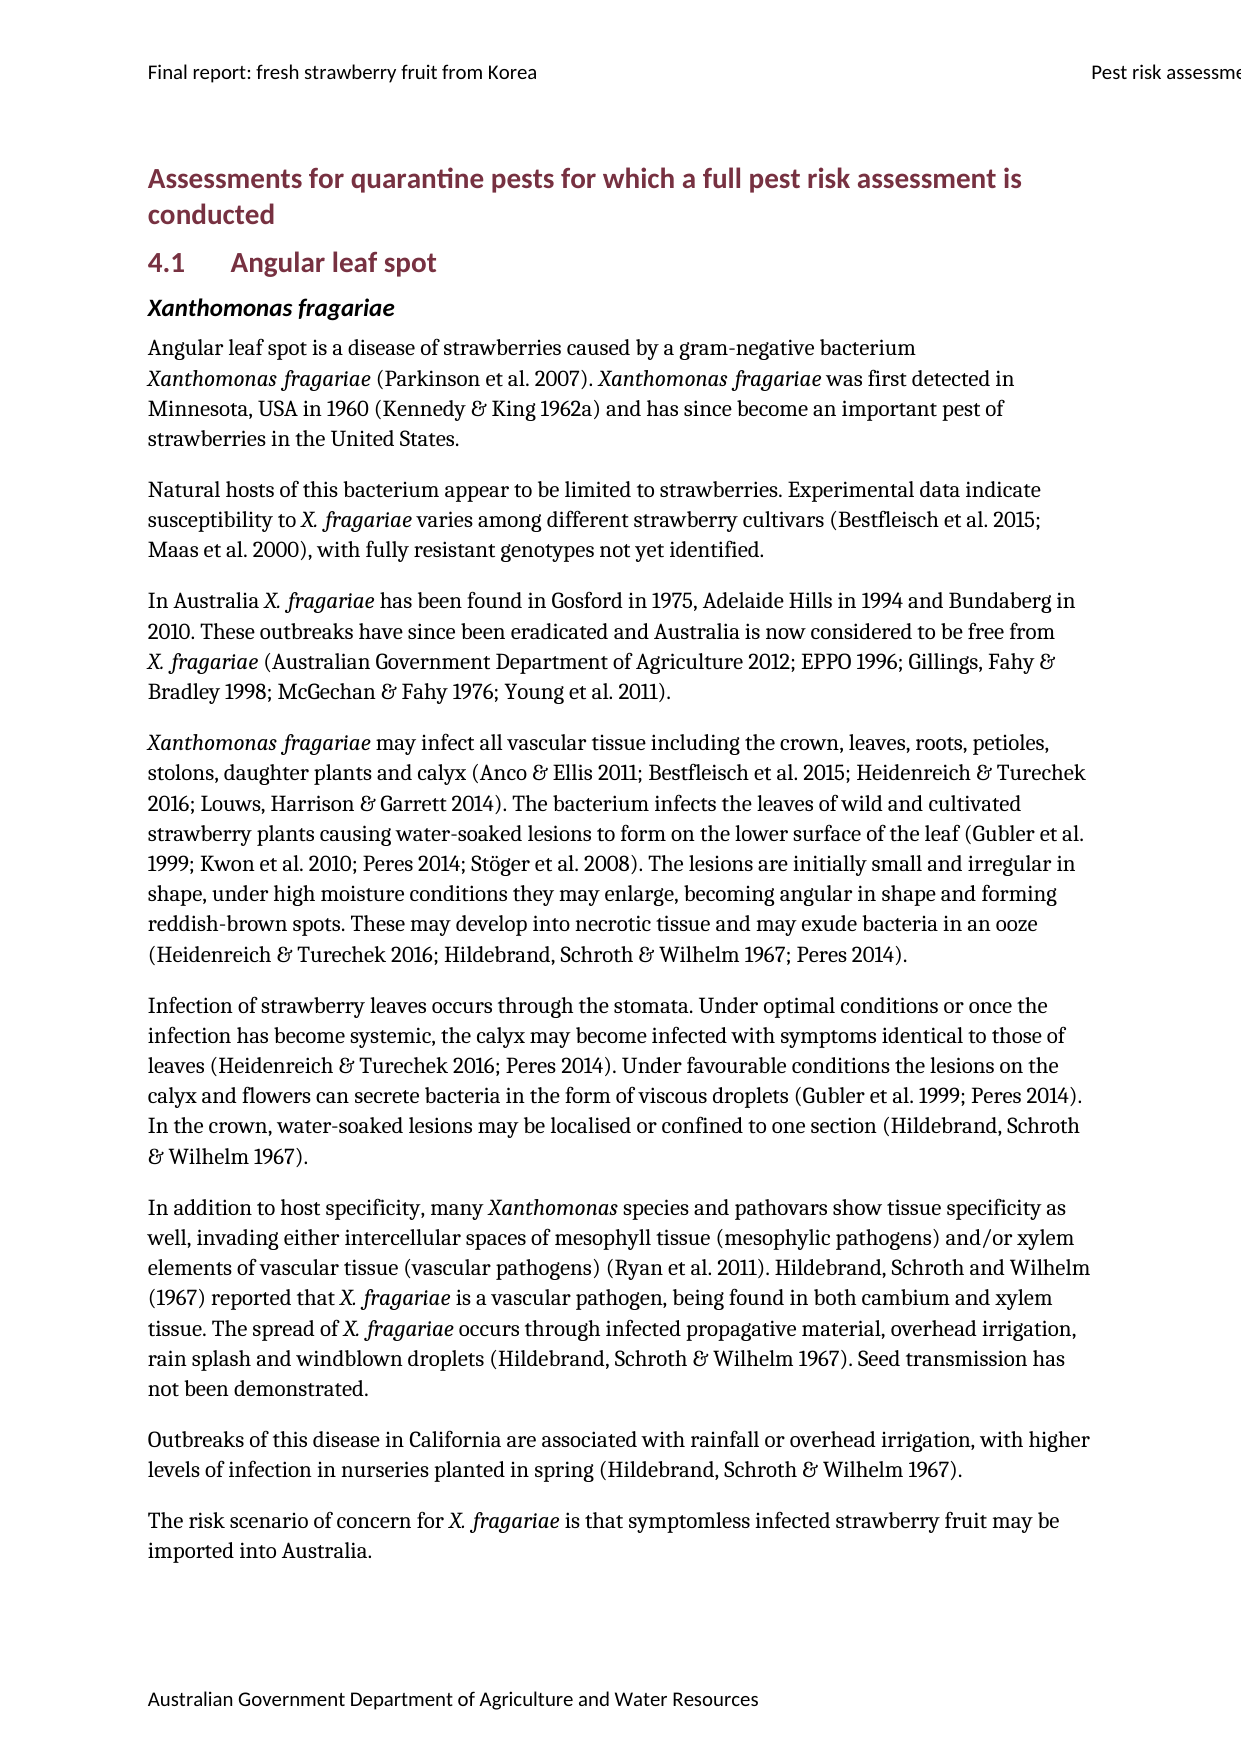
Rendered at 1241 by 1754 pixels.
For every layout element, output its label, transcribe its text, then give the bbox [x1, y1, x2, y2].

text Infection of strawberry leaves occurs through the stomata. Under optimal conditions or once the infection has become systemic, the calyx may become infected with symptoms identical to those of leaves (Heidenreich & Turechek 2016; Peres 2014). Under favourable conditions the lesions on the calyx and flowers can secrete bacteria in the form of viscous droplets (Gubler et al. 1999; Peres 2014). In the crown, water-soaked lesions may be localised or confined to one section (Hildebrand, Schroth & Wilhelm 1967). [148, 992, 1092, 1170]
text Natural hosts of this bacterium appear to be limited to strawberries. Experimental data indicate susceptibility to X. fragariae varies among different strawberry cultivars (Bestfleisch et al. 2015; Maas et al. 2000), with fully resistant genotypes not yet identified. [148, 477, 1092, 563]
subtitle Assessments for quarantine pests for which a full pest risk assessment is conducted [148, 160, 1092, 231]
text In Australia X. fragariae has been found in Gosford in 1975, Adelaide Hills in 1994 and Bundaberg in 2010. These outbreaks have since been eradicated and Australia is now considered to be free from X. fragariae (Australian Government Department of Agriculture 2012; EPPO 1996; Gillings, Fahy & Bradley 1998; McGechan & Fahy 1976; Young et al. 2011). [148, 588, 1092, 705]
text Outbreaks of this disease in California are associated with rainfall or overhead irrigation, with higher levels of infection in nurseries planted in spring (Hildebrand, Schroth & Wilhelm 1967). [148, 1427, 1092, 1483]
text Angular leaf spot is a disease of strawberries caused by a gram-negative bacterium Xanthomonas fragariae (Parkinson et al. 2007). Xanthomonas fragariae was first detected in Minnesota, USA in 1960 (Kennedy & King 1962a) and has since become an important pest of strawberries in the United States. [148, 335, 1092, 452]
text Xanthomonas fragariae may infect all vascular tissue including the crown, leaves, roots, petioles, stolons, daughter plants and calyx (Anco & Ellis 2011; Bestfleisch et al. 2015; Heidenreich & Turechek 2016; Louws, Harrison & Garrett 2014). The bacterium infects the leaves of wild and cultivated strawberry plants causing water-soaked lesions to form on the lower surface of the leaf (Gubler et al. 1999; Kwon et al. 2010; Peres 2014; Stöger et al. 2008). The lesions are initially small and irregular in shape, under high moisture conditions they may enlarge, becoming angular in shape and forming reddish-brown spots. These may develop into necrotic tissue and may exude bacteria in an ooze (Heidenreich & Turechek 2016; Hildebrand, Schroth & Wilhelm 1967; Peres 2014). [148, 730, 1092, 968]
text In addition to host specificity, many Xanthomonas species and pathovars show tissue specificity as well, invading either intercellular spaces of mesophyll tissue (mesophylic pathogens) and/or xylem elements of vascular tissue (vascular pathogens) (Ryan et al. 2011). Hildebrand, Schroth and Wilhelm (1967) reported that X. fragariae is a vascular pathogen, being found in both cambium and xylem tissue. The spread of X. fragariae occurs through infected propagative material, overhead irrigation, rain splash and windblown droplets (Hildebrand, Schroth & Wilhelm 1967). Seed transmission has not been demonstrated. [148, 1194, 1092, 1402]
text The risk scenario of concern for X. fragariae is that symptomless infected strawberry fruit may be imported into Australia. [148, 1508, 1092, 1564]
subtitle Angular leaf spot [148, 244, 1092, 279]
subtitle Xanthomonas fragariae [148, 292, 1092, 323]
